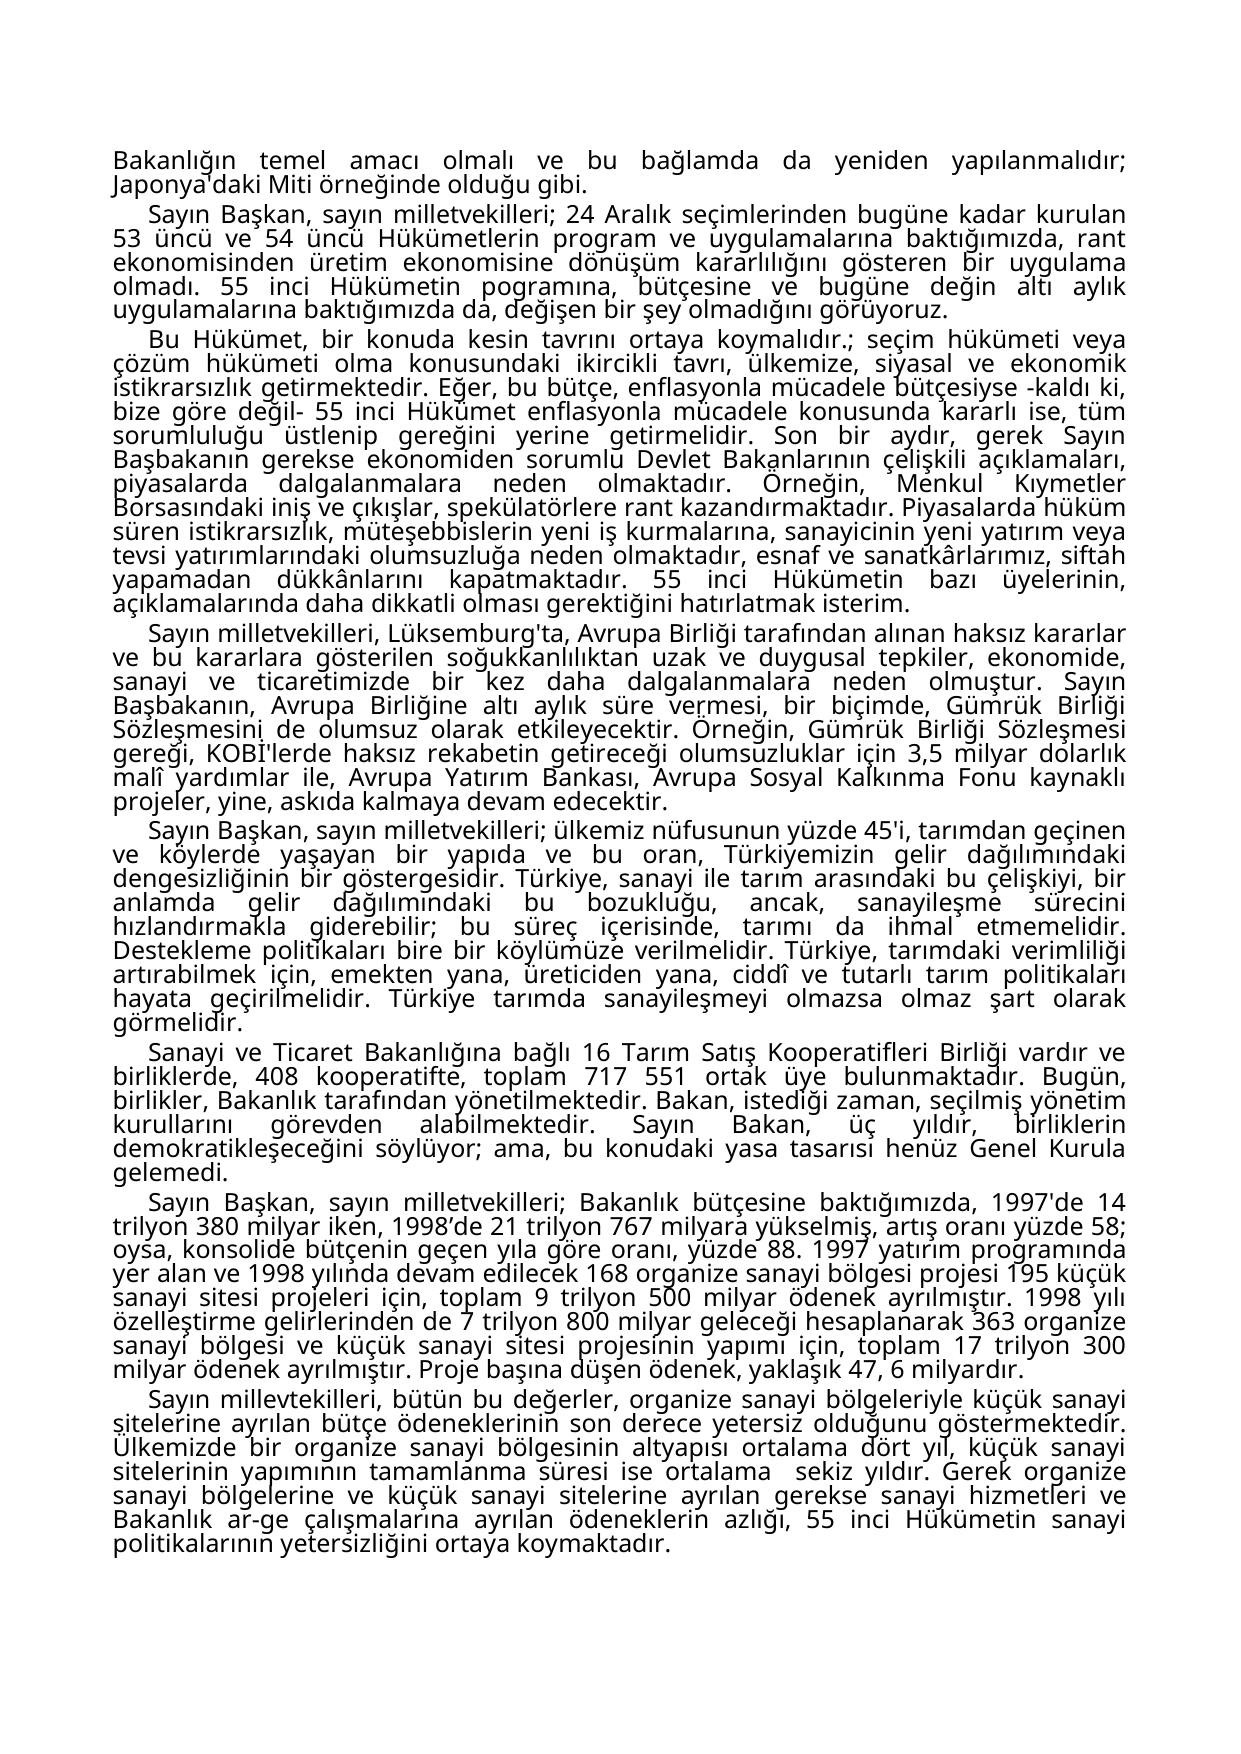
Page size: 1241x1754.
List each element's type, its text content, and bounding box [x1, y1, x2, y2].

text Sanayi ve Ticaret Bakanlığına bağlı 16 Tarım Satış Kooperatifleri Birliği vardır ve birliklerde, 408 kooperatifte, toplam 717 551 ortak üye bulunmaktadır. Bugün, birlikler, Bakanlık tarafından yönetilmektedir. Bakan, istediği zaman, seçilmiş yönetim kurullarını görevden alabilmektedir. Sayın Bakan, üç yıldır, birliklerin demokratikleşeceğini söylüyor; ama, bu konudaki yasa tasarısı henüz Genel Kurula gelemedi. [112, 1042, 1128, 1186]
text Sayın Başkan, sayın milletvekilleri; 24 Aralık seçimlerinden bugüne kadar kurulan 53 üncü ve 54 üncü Hükümetlerin program ve uygulamalarına baktığımızda, rant ekonomisinden üretim ekonomisine dönüşüm kararlılığını gösteren bir uygulama olmadı. 55 inci Hükümetin pogramına, bütçesine ve bugüne değin altı aylık uygulamalarına baktığımızda da, değişen bir şey olmadığını görüyoruz. [112, 204, 1128, 324]
text Sayın Başkan, sayın milletvekilleri; ülkemiz nüfusunun yüzde 45'i, tarımdan geçinen ve köylerde yaşayan bir yapıda ve bu oran, Türkiyemizin gelir dağılımındaki dengesizliğinin bir göstergesidir. Türkiye, sanayi ile tarım arasındaki bu çelişkiyi, bir anlamda gelir dağılımındaki bu bozukluğu, ancak, sanayileşme sürecini hızlandırmakla giderebilir; bu süreç içerisinde, tarımı da ihmal etmemelidir. Destekleme politikaları bire bir köylümüze verilmelidir. Türkiye, tarımdaki verimliliği artırabilmek için, emekten yana, üreticiden yana, ciddî ve tutarlı tarım politikaları hayata geçirilmelidir. Türkiye tarımda sanayileşmeyi olmazsa olmaz şart olarak görmelidir. [112, 821, 1128, 1036]
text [112, 150, 1128, 198]
text Bu Hükümet, bir konuda kesin tavrını ortaya koymalıdır.; seçim hükümeti veya çözüm hükümeti olma konusundaki ikircikli tavrı, ülkemize, siyasal ve ekonomik istikrarsızlık getirmektedir. Eğer, bu bütçe, enflasyonla mücadele bütçesiyse -kaldı ki, bize göre değil- 55 inci Hükümet enflasyonla mücadele konusunda kararlı ise, tüm sorumluluğu üstlenip gereğini yerine getirmelidir. Son bir aydır, gerek Sayın Başbakanın gerekse ekonomiden sorumlu Devlet Bakanlarının çelişkili açıklamaları, piyasalarda dalgalanmalara neden olmaktadır. Örneğin, Menkul Kıymetler Borsasındaki iniş ve çıkışlar, spekülatörlere rant kazandırmaktadır. Piyasalarda hüküm süren istikrarsızlık, müteşebbislerin yeni iş kurmalarına, sanayicinin yeni yatırım veya tevsi yatırımlarındaki olumsuzluğa neden olmaktadır, esnaf ve sanatkârlarımız, siftah yapamadan dükkânlarını kapatmaktadır. 55 inci Hükümetin bazı üyelerinin, açıklamalarında daha dikkatli olması gerektiğini hatırlatmak isterim. [112, 329, 1128, 617]
text Sayın milletvekilleri, Lüksemburg'ta, Avrupa Birliği tarafından alınan haksız kararlar ve bu kararlara gösterilen soğukkanlılıktan uzak ve duygusal tepkiler, ekonomide, sanayi ve ticaretimizde bir kez daha dalgalanmalara neden olmuştur. Sayın Başbakanın, Avrupa Birliğine altı aylık süre vermesi, bir biçimde, Gümrük Birliği Sözleşmesini de olumsuz olarak etkileyecektir. Örneğin, Gümrük Birliği Sözleşmesi gereği, KOBİ'lerde haksız rekabetin getireceği olumsuzluklar için 3,5 milyar dolarlık malî yardımlar ile, Avrupa Yatırım Bankası, Avrupa Sosyal Kalkınma Fonu kaynaklı projeler, yine, askıda kalmaya devam edecektir. [112, 623, 1128, 815]
text Sayın millevtekilleri, bütün bu değerler, organize sanayi bölgeleriyle küçük sanayi sitelerine ayrılan bütçe ödeneklerinin son derece yetersiz olduğunu göstermektedir. Ülkemizde bir organize sanayi bölgesinin altyapısı ortalama dört yıl, küçük sanayi sitelerinin yapımının tamamlanma süresi ise ortalama sekiz yıldır. Gerek organize sanayi bölgelerine ve küçük sanayi sitelerine ayrılan gerekse sanayi hizmetleri ve Bakanlık ar-ge çalışmalarına ayrılan ödeneklerin azlığı, 55 inci Hükümetin sanayi politikalarının yetersizliğini ortaya koymaktadır. [112, 1389, 1128, 1557]
text Sayın Başkan, sayın milletvekilleri; Bakanlık bütçesine baktığımızda, 1997'de 14 trilyon 380 milyar iken, 1998’de 21 trilyon 767 milyara yükselmiş, artış oranı yüzde 58; oysa, konsolide bütçenin geçen yıla göre oranı, yüzde 88. 1997 yatırım programında yer alan ve 1998 yılında devam edilecek 168 organize sanayi bölgesi projesi 195 küçük sanayi sitesi projeleri için, toplam 9 trilyon 500 milyar ödenek ayrılmıştır. 1998 yılı özelleştirme gelirlerinden de 7 trilyon 800 milyar geleceği hesaplanarak 363 organize sanayi bölgesi ve küçük sanayi sitesi projesinin yapımı için, toplam 17 trilyon 300 milyar ödenek ayrılmıştır. Proje başına düşen ödenek, yaklaşık 47, 6 milyardır. [112, 1192, 1128, 1383]
